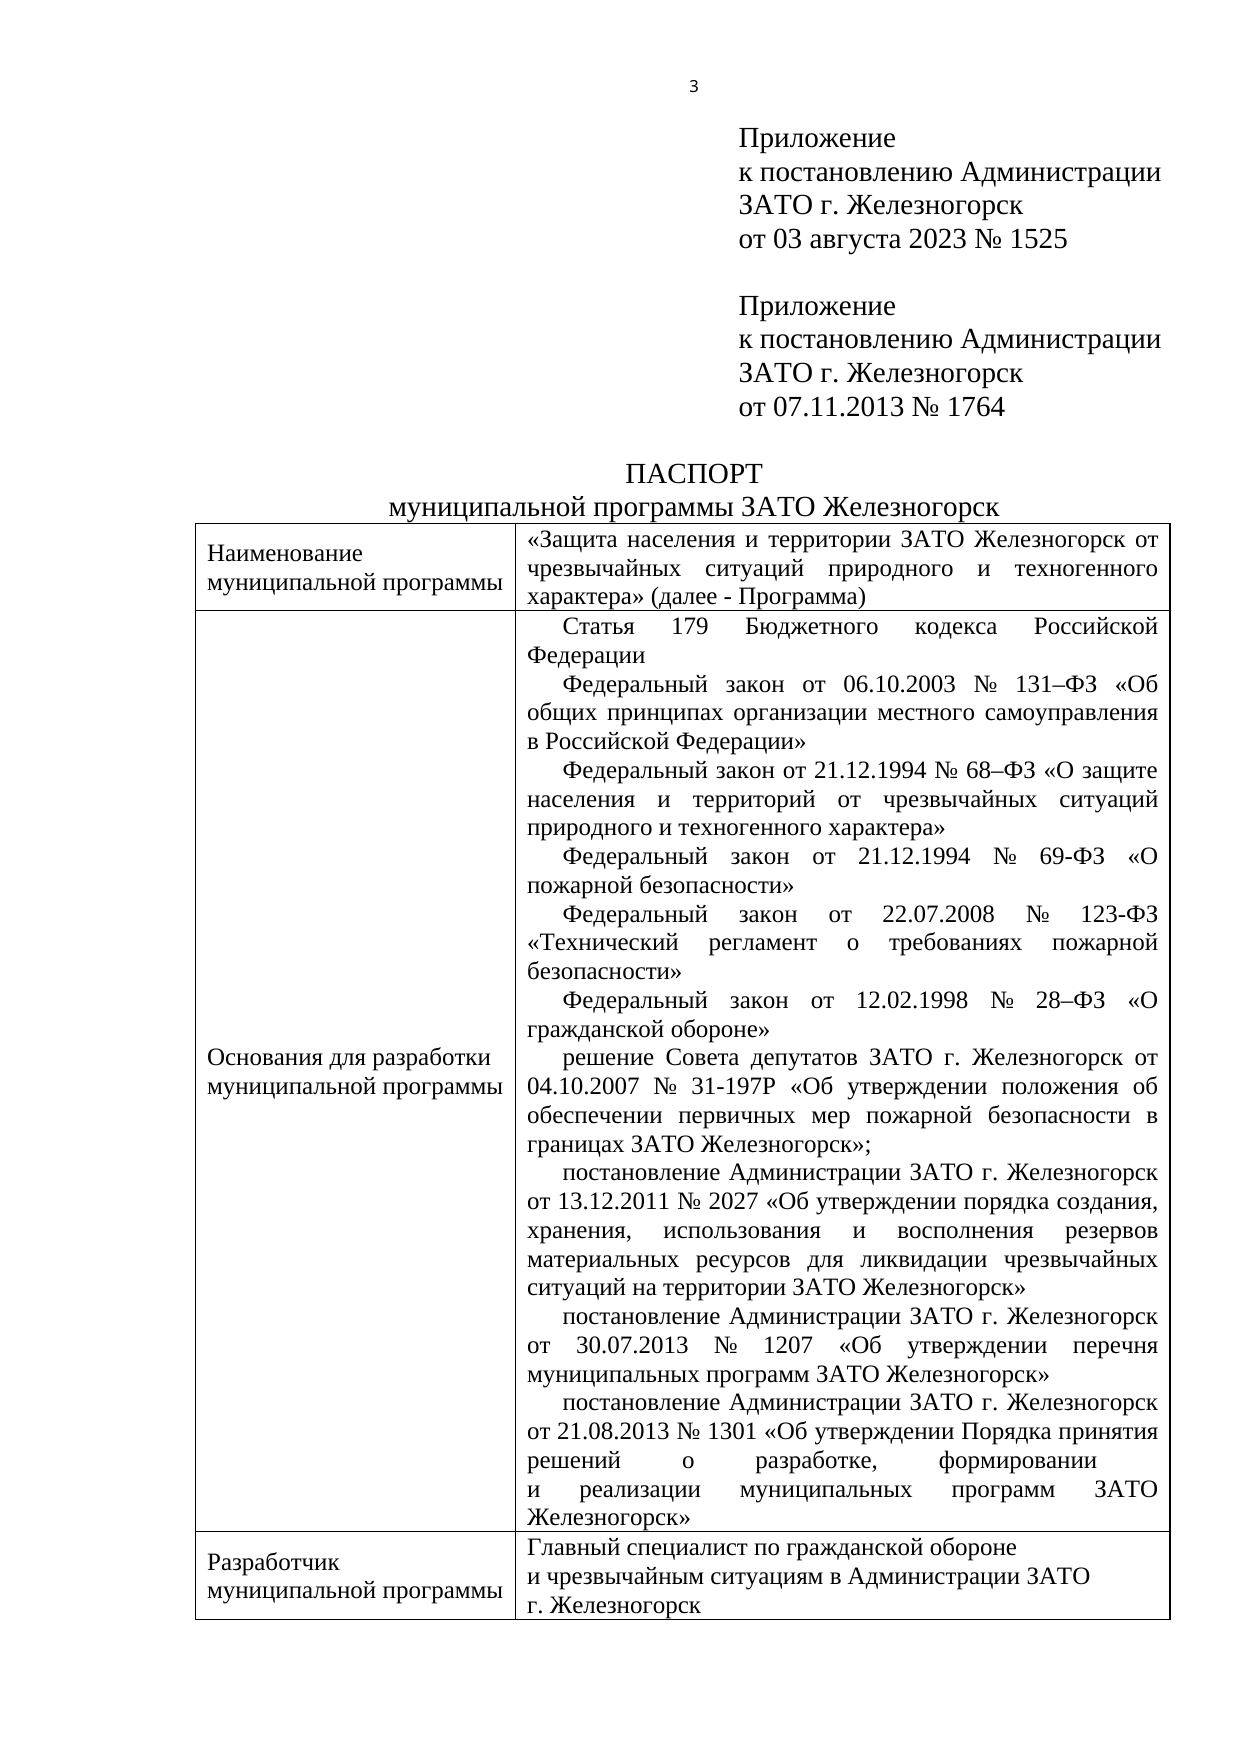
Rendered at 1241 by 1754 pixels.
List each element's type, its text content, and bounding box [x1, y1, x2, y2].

table_cell Статья 179 Бюджетного кодекса Российской Федерации Федеральный закон от 06.10.2003 № 131–ФЗ «Об общих принципах организации местного самоуправления в Российской Федерации» Федеральный закон от 21.12.1994 № 68–ФЗ «О защите населения и территорий от чрезвычайных ситуаций природного и техногенного характера» Федеральный закон от 21.12.1994 № 69-ФЗ «О пожарной безопасности» Федеральный закон от 22.07.2008 № 123-ФЗ «Технический регламент о требованиях пожарной безопасности» Федеральный закон от 12.02.1998 № 28–ФЗ «О гражданской обороне» решение Совета депутатов ЗАТО г. Железногорск от 04.10.2007 № 31-197Р «Об утверждении положения об обеспечении первичных мер пожарной безопасности в границах ЗАТО Железногорск»; постановление Администрации ЗАТО г. Железногорск от 13.12.2011 № 2027 «Об утверждении порядка создания, хранения, использования и восполнения резервов материальных ресурсов для ликвидации чрезвычайных ситуаций на территории ЗАТО Железногорск» постановление Администрации ЗАТО г. Железногорск от 30.07.2013 № 1207 «Об утверждении перечня муниципальных программ ЗАТО Железногорск» постановление Администрации ЗАТО г. Железногорск от 21.08.2013 № 1301 «Об утверждении Порядка принятия решений о разработке, формировании и реализации муниципальных программ ЗАТО Железногорск» [516, 611, 1169, 1531]
list ЗАТО г. Железногорск [738, 355, 1181, 389]
text муниципальной программы ЗАТО Железногорск [207, 489, 1181, 523]
list от 03 августа 2023 № 1525 [738, 221, 1181, 254]
list Приложение [738, 288, 1181, 322]
table_cell Главный специалист по гражданской обороне и чрезвычайным ситуациям в Администрации ЗАТО г. Железногорск [516, 1532, 1169, 1618]
table_cell Разработчик муниципальной программы [196, 1532, 515, 1618]
list к постановлению Администрации [738, 322, 1181, 355]
text ПАСПОРТ [207, 456, 1181, 489]
list от 07.11.2013 № 1764 [738, 389, 1181, 422]
list ЗАТО г. Железногорск [738, 187, 1181, 221]
table_header Наименование муниципальной программы [196, 524, 515, 610]
table_header «Защита населения и территории ЗАТО Железногорск от чрезвычайных ситуаций природного и техногенного характера» (далее - Программа) [516, 524, 1169, 610]
list Приложение [738, 120, 1181, 154]
list к постановлению Администрации [738, 154, 1181, 187]
table_cell Основания для разработки муниципальной программы [196, 611, 515, 1531]
